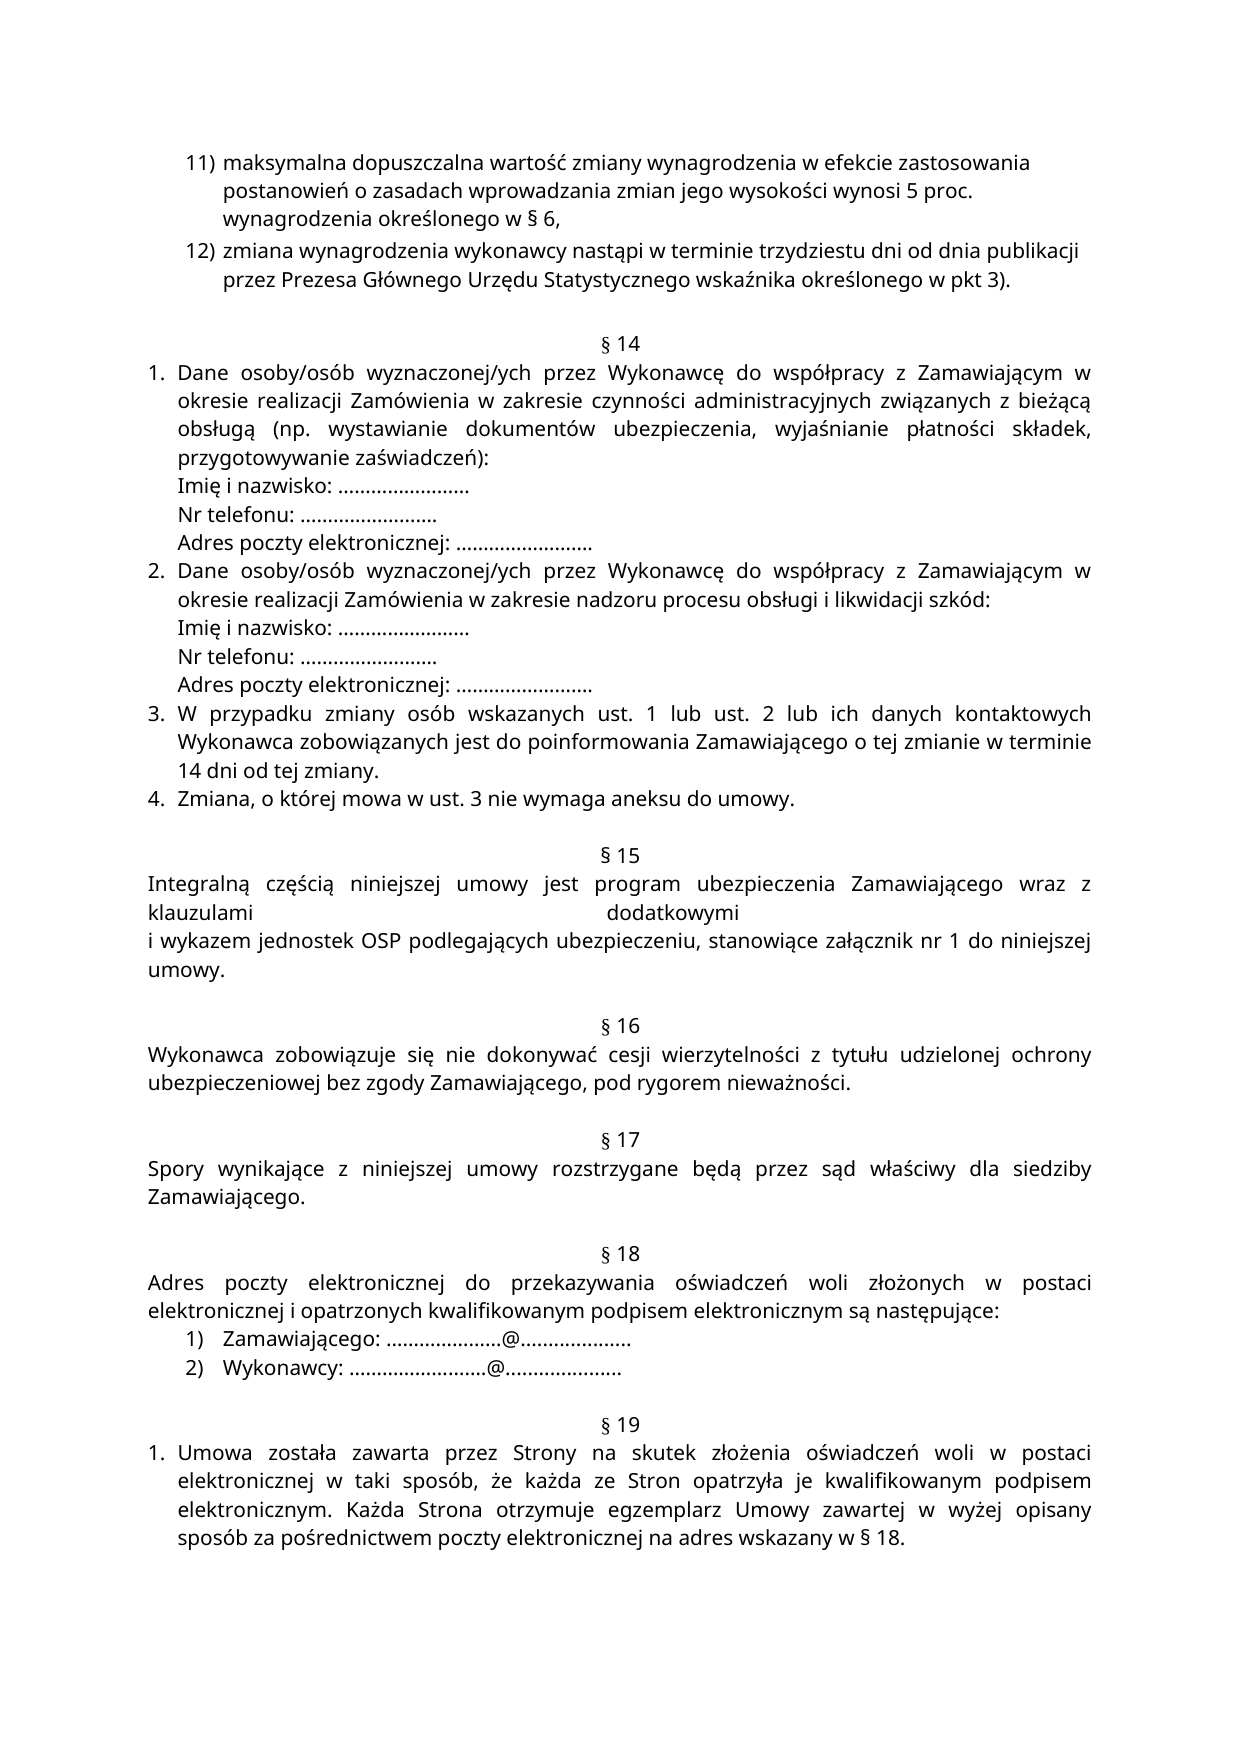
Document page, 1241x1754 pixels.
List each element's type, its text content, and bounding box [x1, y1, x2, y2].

list Wykonawcy: …………………….@..................... [185, 1353, 1093, 1381]
list maksymalna dopuszczalna wartość zmiany wynagrodzenia w efekcie zastosowania postanowień o zasadach wprowadzania zmian jego wysokości wynosi 5 proc. wynagrodzenia określonego w § 6, [185, 148, 1093, 233]
text Wykonawca zobowiązuje się nie dokonywać cesji wierzytelności z tytułu udzielonej ochrony ubezpieczeniowej bez zgody Zamawiającego, pod rygorem nieważności. [148, 1040, 1093, 1097]
text § 15 [148, 841, 1093, 869]
text 17 [148, 1125, 1093, 1154]
text 18 [148, 1239, 1093, 1268]
text 19 [148, 1410, 1093, 1438]
text Spory wynikające z niniejszej umowy rozstrzygane będą przez sąd właściwy dla siedziby Zamawiającego. [148, 1154, 1093, 1211]
list zmiana wynagrodzenia wykonawcy nastąpi w terminie trzydziestu dni od dnia publikacji przez Prezesa Głównego Urzędu Statystycznego wskaźnika określonego w pkt 3). [185, 237, 1093, 293]
list Nr telefonu: ……………………. [177, 500, 1093, 528]
list Zmiana, o której mowa w ust. 3 nie wymaga aneksu do umowy. [148, 784, 1093, 813]
text Adres poczty elektronicznej do przekazywania oświadczeń woli złożonych w postaci elektronicznej i opatrzonych kwalifikowanym podpisem elektronicznym są następujące: [148, 1268, 1093, 1324]
list Adres poczty elektronicznej: ……………………. [177, 528, 1093, 557]
list Adres poczty elektronicznej: ……………………. [177, 670, 1093, 699]
list Umowa została zawarta przez Strony na skutek złożenia oświadczeń woli w postaci elektronicznej w taki sposób, że każda ze Stron opatrzyła je kwalifikowanym podpisem elektronicznym. Każda Strona otrzymuje egzemplarz Umowy zawartej w wyżej opisany sposób za pośrednictwem poczty elektronicznej na adres wskazany w § 18. [148, 1438, 1093, 1552]
list Imię i nazwisko: …………………… [177, 471, 1093, 500]
text Integralną częścią niniejszej umowy jest program ubezpieczenia Zamawiającego wraz z klauzulami dodatkowymi i wykazem jednostek OSP podlegających ubezpieczeniu, stanowiące załącznik nr 1 do niniejszej umowy. [148, 869, 1093, 983]
list 2. Dane osoby/osób wyznaczonej/ych przez Wykonawcę do współpracy z Zamawiającym w okresie realizacji Zamówienia w zakresie nadzoru procesu obsługi i likwidacji szkód: [148, 557, 1093, 613]
list 1. Dane osoby/osób wyznaczonej/ych przez Wykonawcę do współpracy z Zamawiającym w okresie realizacji Zamówienia w zakresie czynności administracyjnych związanych z bieżącą obsługą (np. wystawianie dokumentów ubezpieczenia, wyjaśnianie płatności składek, przygotowywanie zaświadczeń): [148, 358, 1093, 471]
text 16 [148, 1012, 1093, 1040]
text 14 [148, 329, 1093, 358]
list Nr telefonu: ……………………. [177, 642, 1093, 670]
list Imię i nazwisko: …………………… [177, 613, 1093, 642]
list W przypadku zmiany osób wskazanych ust. 1 lub ust. 2 lub ich danych kontaktowych Wykonawca zobowiązanych jest do poinformowania Zamawiającego o tej zmianie w terminie 14 dni od tej zmiany. [148, 699, 1093, 784]
list Zamawiającego: …………………@.................... [185, 1324, 1093, 1353]
